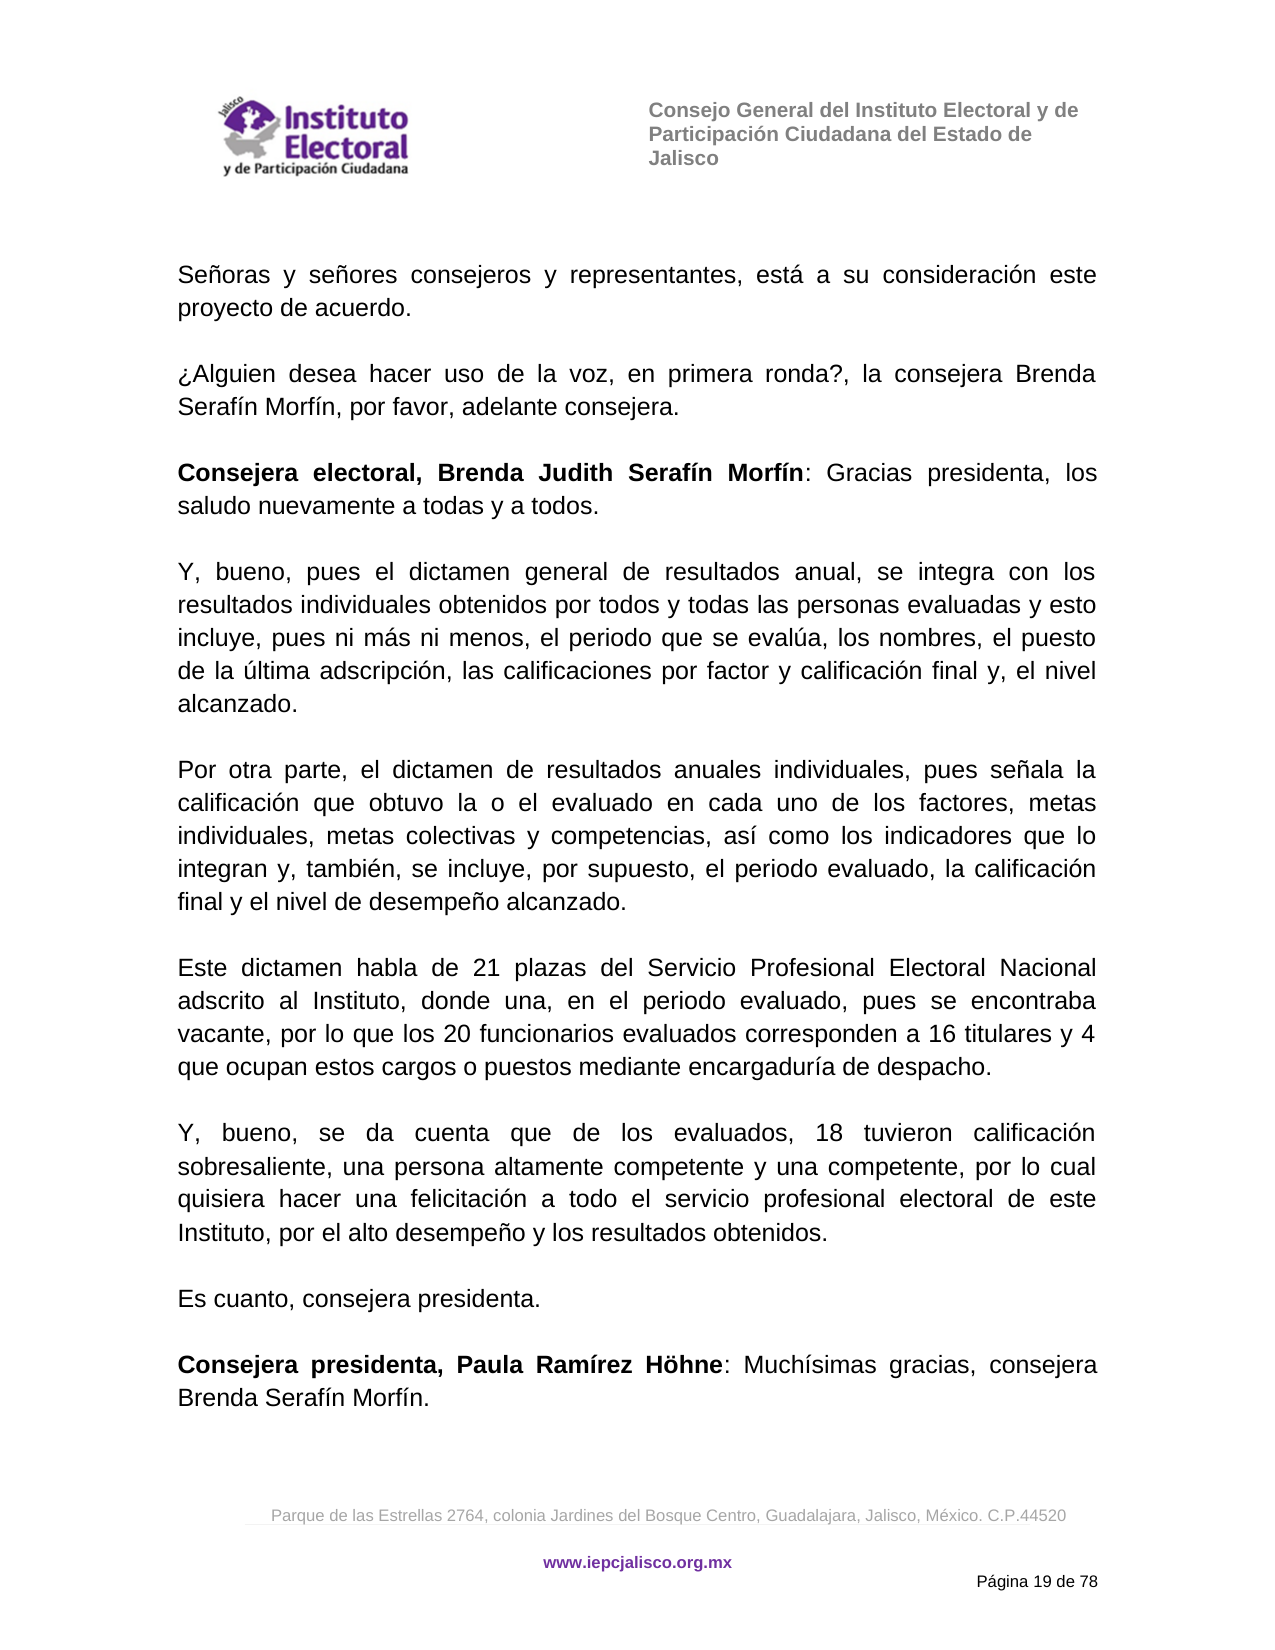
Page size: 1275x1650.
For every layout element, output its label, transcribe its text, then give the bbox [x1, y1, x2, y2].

text Consejera presidenta, Paula Ramírez Höhne: Muchísimas gracias, consejera Brenda Serafín Morfín. [177, 1349, 1098, 1411]
text Consejera electoral, Brenda Judith Serafín Morfín: Gracias presidenta, los saludo nuevamente a todas y a todos. [177, 458, 1098, 520]
text Y, bueno, se da cuenta que de los evaluados, 18 tuvieron calificación sobresaliente, una persona altamente competente y una competente, por lo cual quisiera hacer una felicitación a todo el servicio profesional electoral de este Instituto, por el alto desempeño y los resultados obtenidos. [177, 1118, 1098, 1246]
picture [188, 73, 436, 199]
text Es cuanto, consejera presidenta. [177, 1283, 1098, 1312]
text ¿Alguien desea hacer uso de la voz, en primera ronda?, la consejera Brenda Serafín Morfín, por favor, adelante consejera. [177, 359, 1098, 421]
text Y, bueno, pues el dictamen general de resultados anual, se integra con los resultados individuales obtenidos por todos y todas las personas evaluadas y esto incluye, pues ni más ni menos, el periodo que se evalúa, los nombres, el puesto de la última adscripción, las calificaciones por factor y calificación final y, el nivel alcanzado. [177, 557, 1098, 718]
text Este dictamen habla de 21 plazas del Servicio Profesional Electoral Nacional adscrito al Instituto, donde una, en el periodo evaluado, pues se encontraba vacante, por lo que los 20 funcionarios evaluados corresponden a 16 titulares y 4 que ocupan estos cargos o puestos mediante encargaduría de despacho. [177, 953, 1098, 1081]
text Señoras y señores consejeros y representantes, está a su consideración este proyecto de acuerdo. [177, 260, 1098, 322]
text Por otra parte, el dictamen de resultados anuales individuales, pues señala la calificación que obtuvo la o el evaluado en cada uno de los factores, metas individuales, metas colectivas y competencias, así como los indicadores que lo integran y, también, se incluye, por supuesto, el periodo evaluado, la calificación final y el nivel de desempeño alcanzado. [177, 755, 1098, 916]
